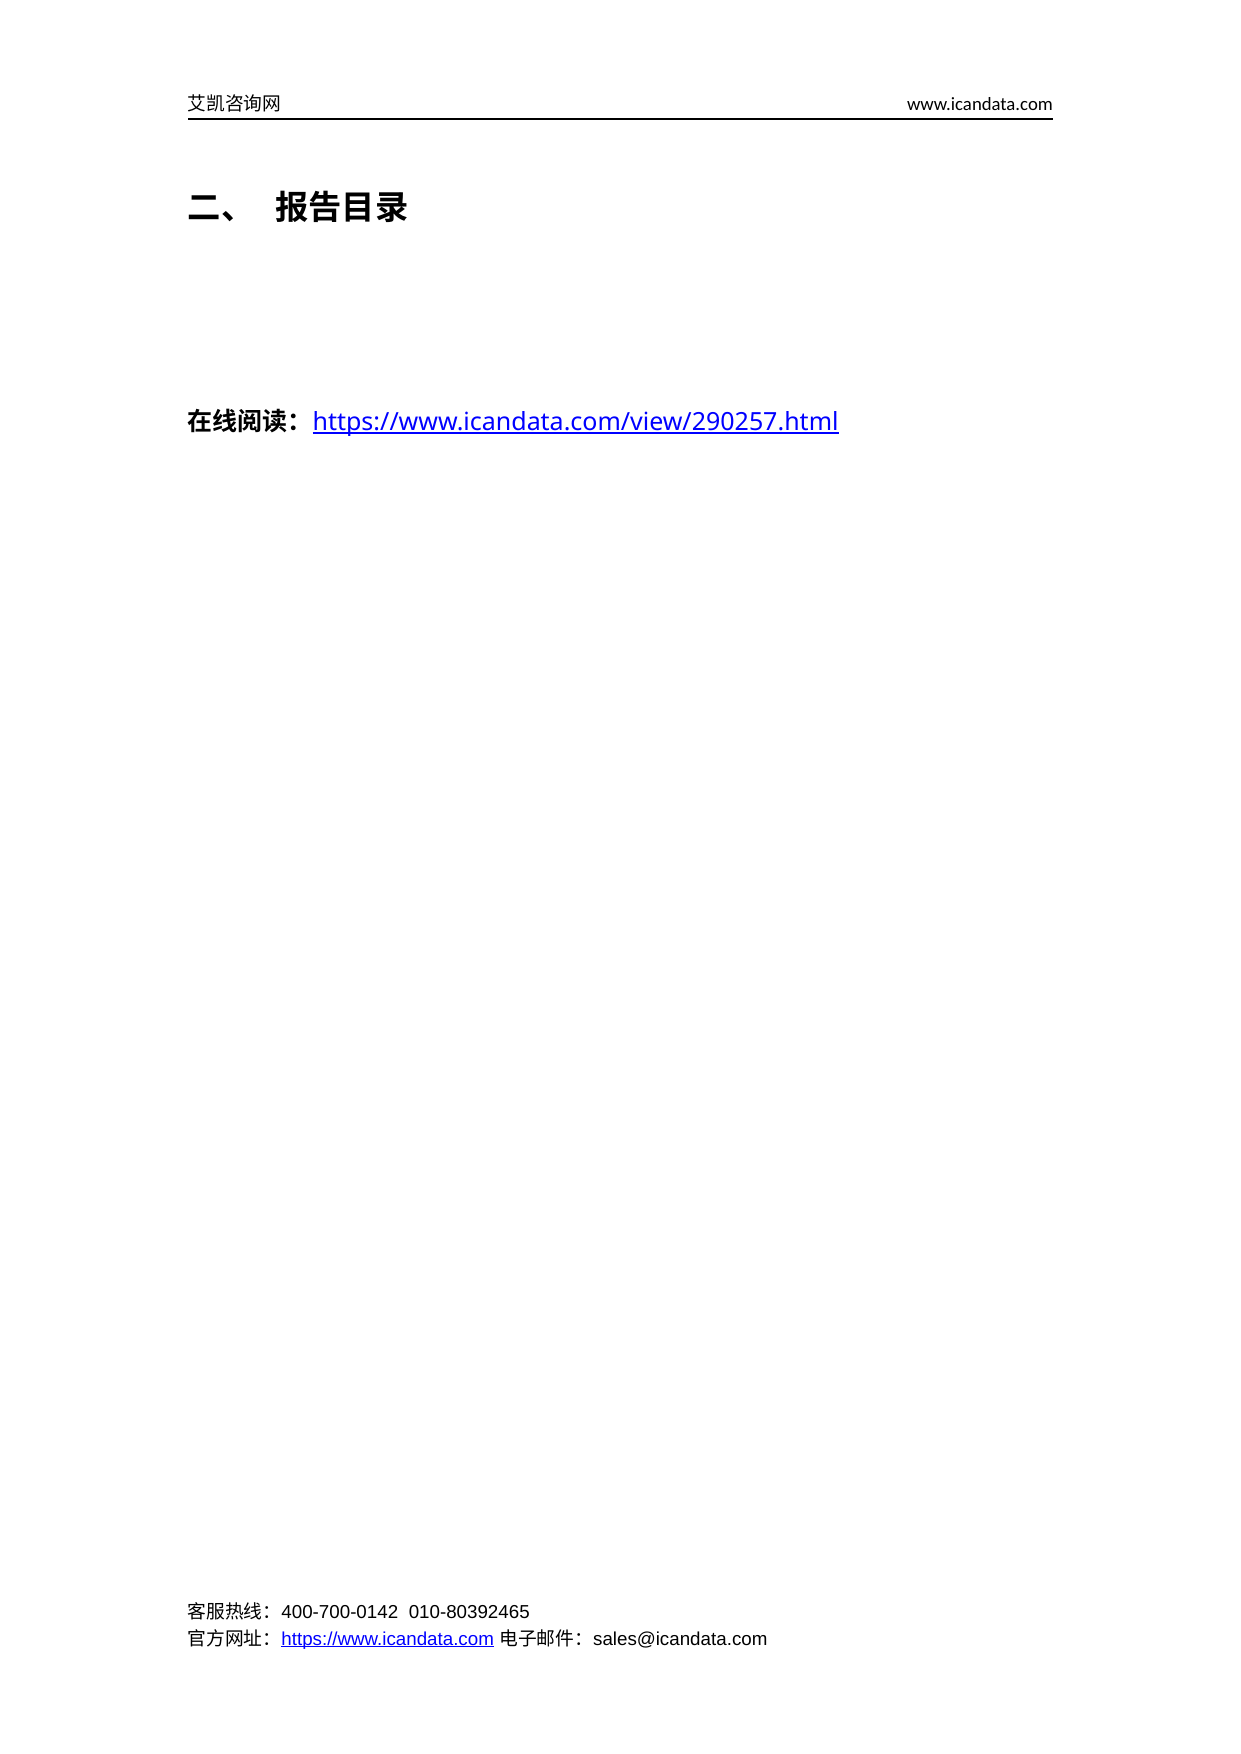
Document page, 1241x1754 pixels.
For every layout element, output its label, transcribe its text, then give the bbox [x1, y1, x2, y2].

text 在线阅读：https://www.icandata.com/view/290257.html [187, 387, 1053, 452]
subtitle 报告目录 [187, 172, 1053, 237]
